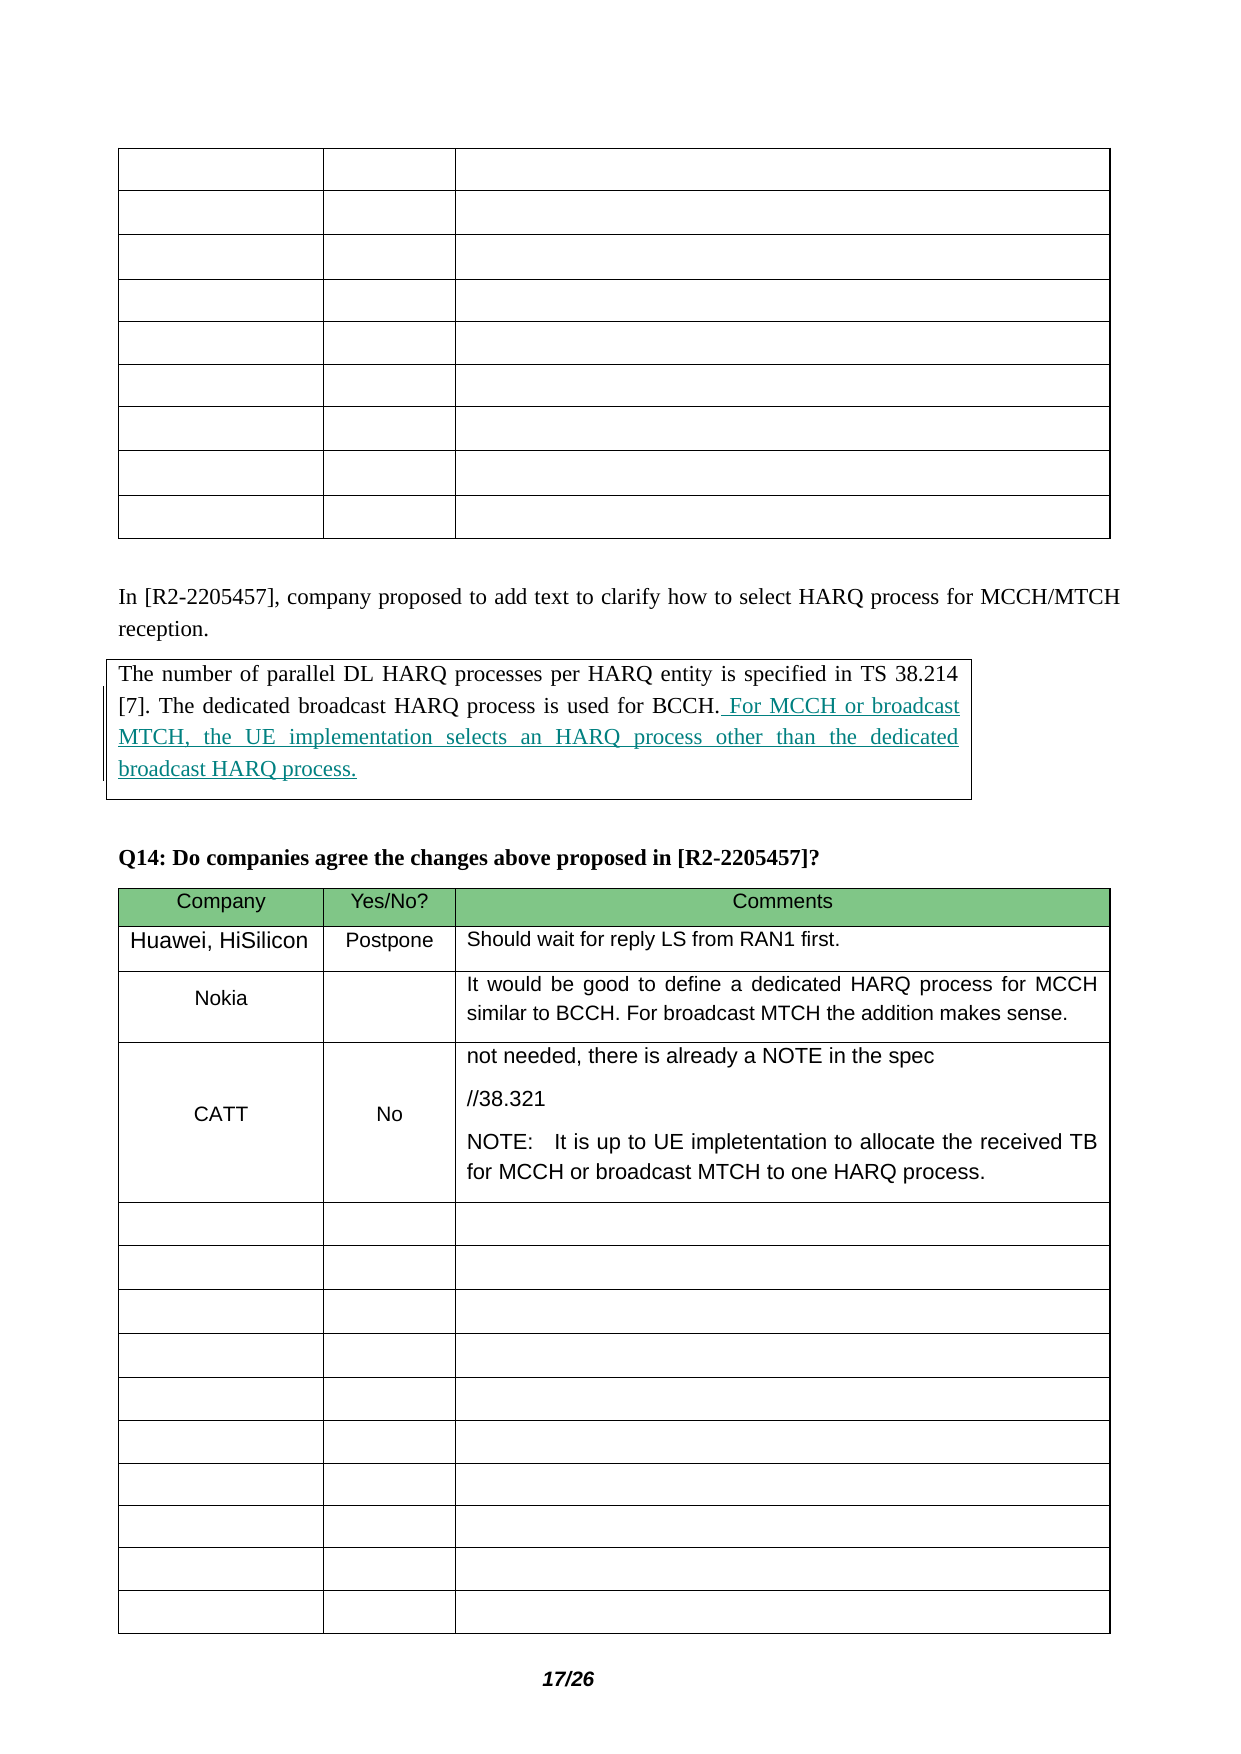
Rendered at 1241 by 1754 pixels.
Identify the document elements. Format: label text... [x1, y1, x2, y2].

table_cell [119, 451, 323, 494]
table_cell [456, 1378, 1109, 1420]
table_cell [119, 1203, 323, 1245]
table_cell [456, 1246, 1109, 1289]
table_cell [324, 1290, 455, 1333]
table_cell [456, 1290, 1109, 1333]
table_cell [119, 1464, 323, 1505]
table_cell Should wait for reply LS from RAN1 first. [456, 927, 1109, 971]
table_cell Huawei, HiSilicon [119, 927, 323, 971]
table_cell CATT [119, 1043, 323, 1202]
table_cell Nokia [119, 972, 323, 1042]
table_cell not needed, there is already a NOTE in the spec //38.321 NOTE: It is up to UE impletentation to allocate the received TB for MCCH or broadcast MTCH to one HARQ process. [456, 1043, 1109, 1202]
table_cell [456, 322, 1109, 363]
table_cell [456, 365, 1109, 406]
table_cell [324, 1246, 455, 1289]
table_cell [324, 972, 455, 1042]
table_cell [456, 149, 1109, 190]
table_cell [324, 1464, 455, 1505]
table_cell No [324, 1043, 455, 1202]
table_cell [119, 1591, 323, 1633]
table_cell [324, 1506, 455, 1547]
table_cell [324, 191, 455, 234]
table_cell [324, 1334, 455, 1377]
table_cell [324, 365, 455, 406]
text Q14: Do companies agree the changes above proposed in [R2-2205457]? [118, 844, 1122, 870]
table_cell [456, 191, 1109, 234]
table_cell [119, 496, 323, 538]
table_cell [456, 1421, 1109, 1463]
table_cell [456, 496, 1109, 538]
table_cell [324, 149, 455, 190]
table_cell [119, 1506, 323, 1547]
table_cell [324, 322, 455, 363]
table_cell [119, 365, 323, 406]
table_cell [456, 1464, 1109, 1505]
table_cell [456, 1334, 1109, 1377]
table_cell Postpone [324, 927, 455, 971]
table_cell [456, 407, 1109, 449]
table_header Comments [456, 889, 1109, 926]
table_cell [119, 191, 323, 234]
table_cell [324, 235, 455, 279]
table_cell [119, 407, 323, 449]
table_header The number of parallel DL HARQ processes per HARQ entity is specified in TS 38.214 [7]. The dedicated broadcast HARQ process is used for BCCH. [107, 660, 971, 799]
table_cell [456, 280, 1109, 321]
table_cell [119, 1246, 323, 1289]
table_cell [324, 1421, 455, 1463]
table_cell [456, 1548, 1109, 1589]
table_cell [324, 451, 455, 494]
table_cell [119, 322, 323, 363]
table_cell [324, 496, 455, 538]
table_cell [324, 1203, 455, 1245]
table_cell [119, 1334, 323, 1377]
table_cell It would be good to define a dedicated HARQ process for MCCH similar to BCCH. For broadcast MTCH the addition makes sense. [456, 972, 1109, 1042]
table_cell [456, 1591, 1109, 1633]
table_cell [324, 280, 455, 321]
table_cell [119, 280, 323, 321]
table_cell [119, 1548, 323, 1589]
table_cell [119, 1290, 323, 1333]
table_cell [324, 1591, 455, 1633]
table_cell [324, 1378, 455, 1420]
table_cell [456, 1203, 1109, 1245]
text In [R2-2205457], company proposed to add text to clarify how to select HARQ process for MCCH/MTCH reception. [118, 583, 1122, 641]
table_cell [324, 407, 455, 449]
table_header Company [119, 889, 323, 926]
table_cell [456, 235, 1109, 279]
table_cell [324, 1548, 455, 1589]
table_header Yes/No? [324, 889, 455, 926]
table_cell [456, 451, 1109, 494]
table_cell [119, 149, 323, 190]
table_cell [456, 1506, 1109, 1547]
table_cell [119, 235, 323, 279]
table_cell [119, 1421, 323, 1463]
table_cell [119, 1378, 323, 1420]
